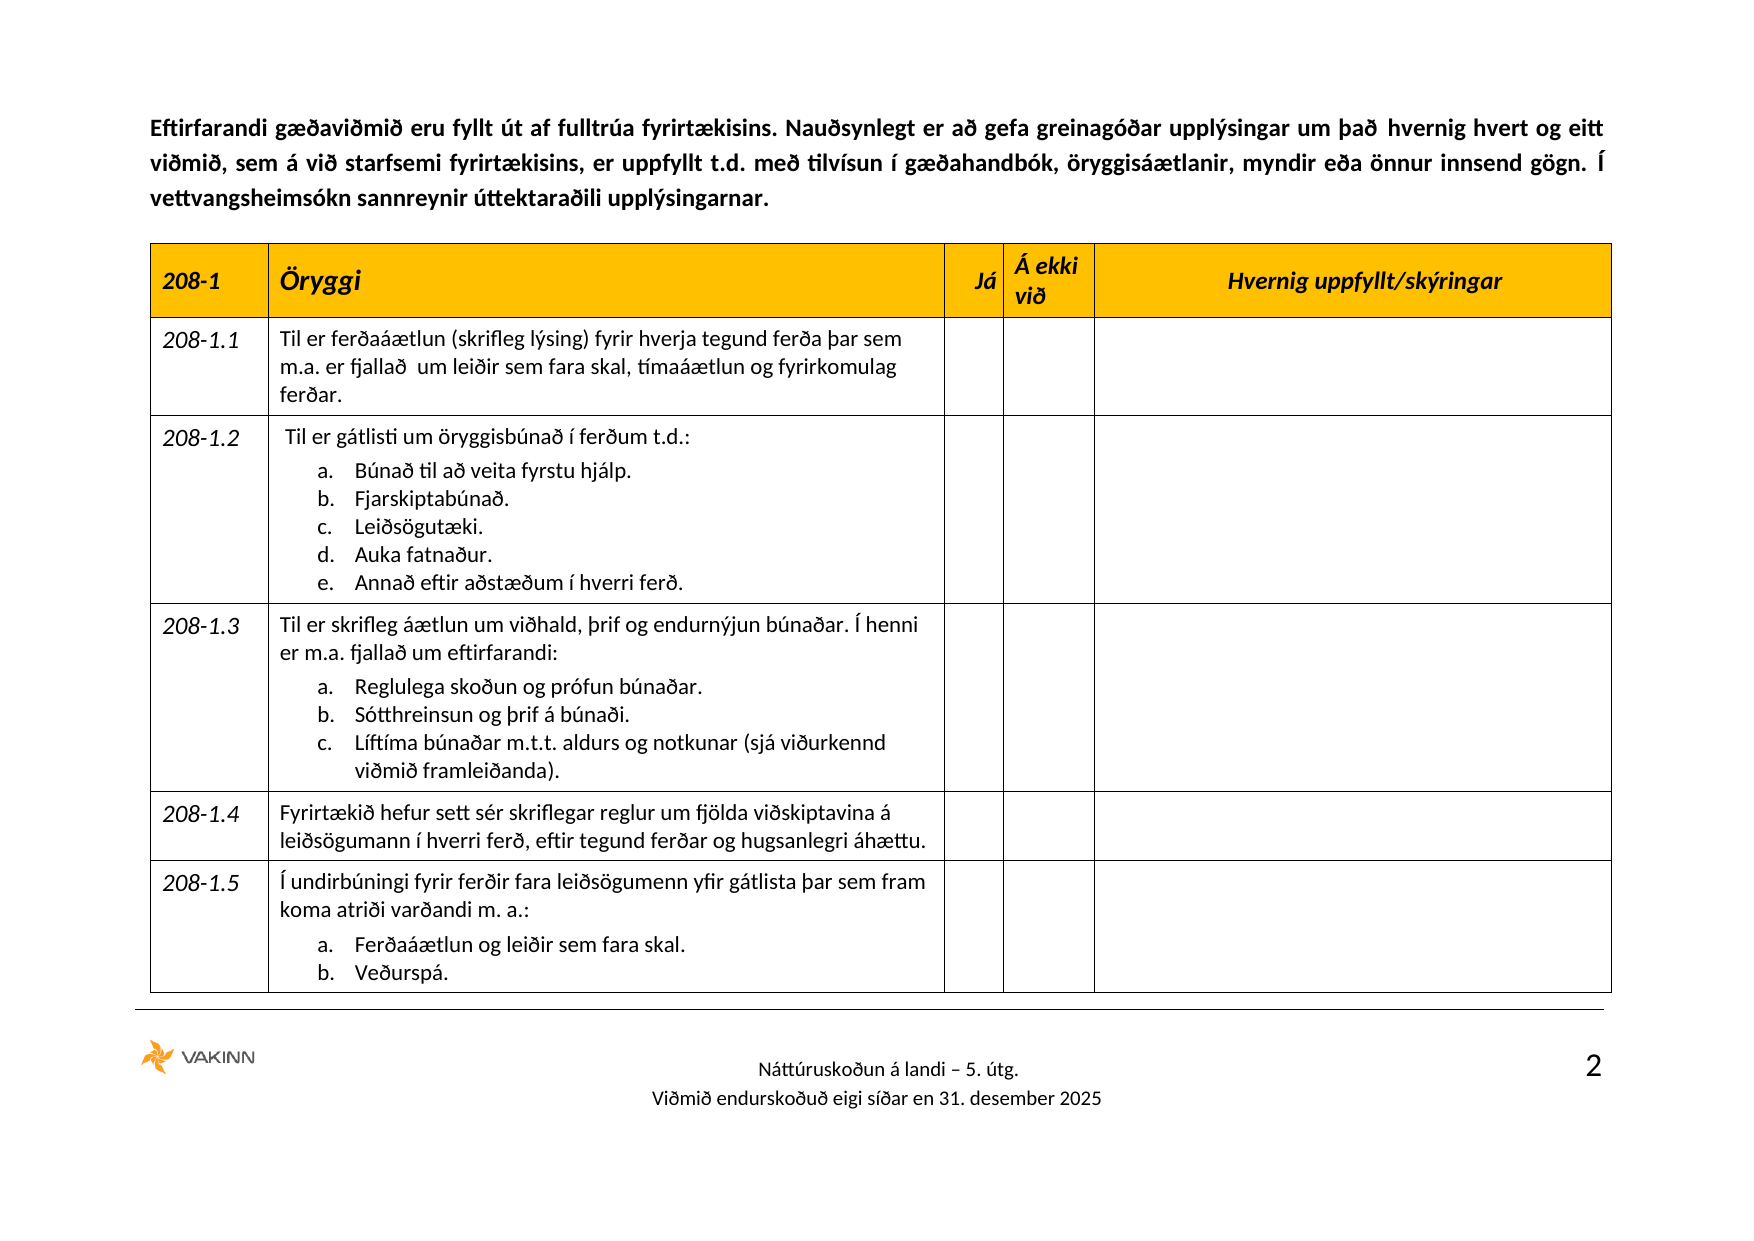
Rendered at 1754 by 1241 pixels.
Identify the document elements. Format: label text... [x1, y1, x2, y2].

table_cell [1095, 792, 1611, 860]
table_cell [1004, 318, 1094, 415]
table_cell Til er ferðaáætlun (skrifleg lýsing) fyrir hverja tegund ferða þar sem m.a. er fjallað um leiðir sem fara skal, tímaáætlun og fyrirkomulag ferðar. [269, 318, 944, 415]
table_cell Til er skrifleg áætlun um viðhald, þrif og endurnýjun búnaðar. Í henni er m.a. fjallað um eftirfarandi: Reglulega skoðun og prófun búnaðar. Sótthreinsun og þrif á búnaði. Líftíma búnaðar m.t.t. aldurs og notkunar (sjá viðurkennd viðmið framleiðanda). [269, 604, 944, 791]
table_cell [945, 318, 1003, 415]
table_header Á ekki við [1004, 244, 1094, 317]
picture [137, 1037, 261, 1077]
table_cell 208-1.3 [151, 604, 268, 791]
table_cell [1004, 861, 1094, 992]
table_header Já [945, 244, 1003, 317]
table_header Öryggi [269, 244, 944, 317]
table_cell [945, 861, 1003, 992]
table_cell [1095, 861, 1611, 992]
table_cell Til er gátlisti um öryggisbúnað í ferðum t.d.: Búnað til að veita fyrstu hjálp. Fjarskiptabúnað. Leiðsögutæki. Auka fatnaður. Annað eftir aðstæðum í hverri ferð. [269, 416, 944, 603]
table_cell 208-1.1 [151, 318, 268, 415]
table_header Hvernig uppfyllt/skýringar [1095, 244, 1611, 317]
table_cell [1095, 318, 1611, 415]
table_cell [945, 416, 1003, 603]
table_cell [945, 604, 1003, 791]
table_cell [1095, 604, 1611, 791]
table_cell [945, 792, 1003, 860]
table_cell 208-1.5 [151, 861, 268, 992]
table_cell [1004, 416, 1094, 603]
table_cell 208-1.2 [151, 416, 268, 603]
table_header 208-1 [151, 244, 268, 317]
text Eftirfarandi gæðaviðmið eru fyllt út af fulltrúa fyrirtækisins. Nauðsynlegt er að gefa greinagóðar upplýsingar um það hvernig hvert og eitt viðmið, sem á við starfsemi fyrirtækisins, er uppfyllt t.d. með tilvísun í gæðahandbók, öryggisáætlanir, myndir eða önnur innsend gögn. Í vettvangsheimsókn sannreynir úttektaraðili upplýsingarnar. [150, 112, 1604, 213]
table_cell Fyrirtækið hefur sett sér skriflegar reglur um fjölda viðskiptavina á leiðsögumann í hverri ferð, eftir tegund ferðar og hugsanlegri áhættu. [269, 792, 944, 860]
table_cell [1004, 604, 1094, 791]
table_cell [1095, 416, 1611, 603]
table_cell [1004, 792, 1094, 860]
table_cell 208-1.4 [151, 792, 268, 860]
